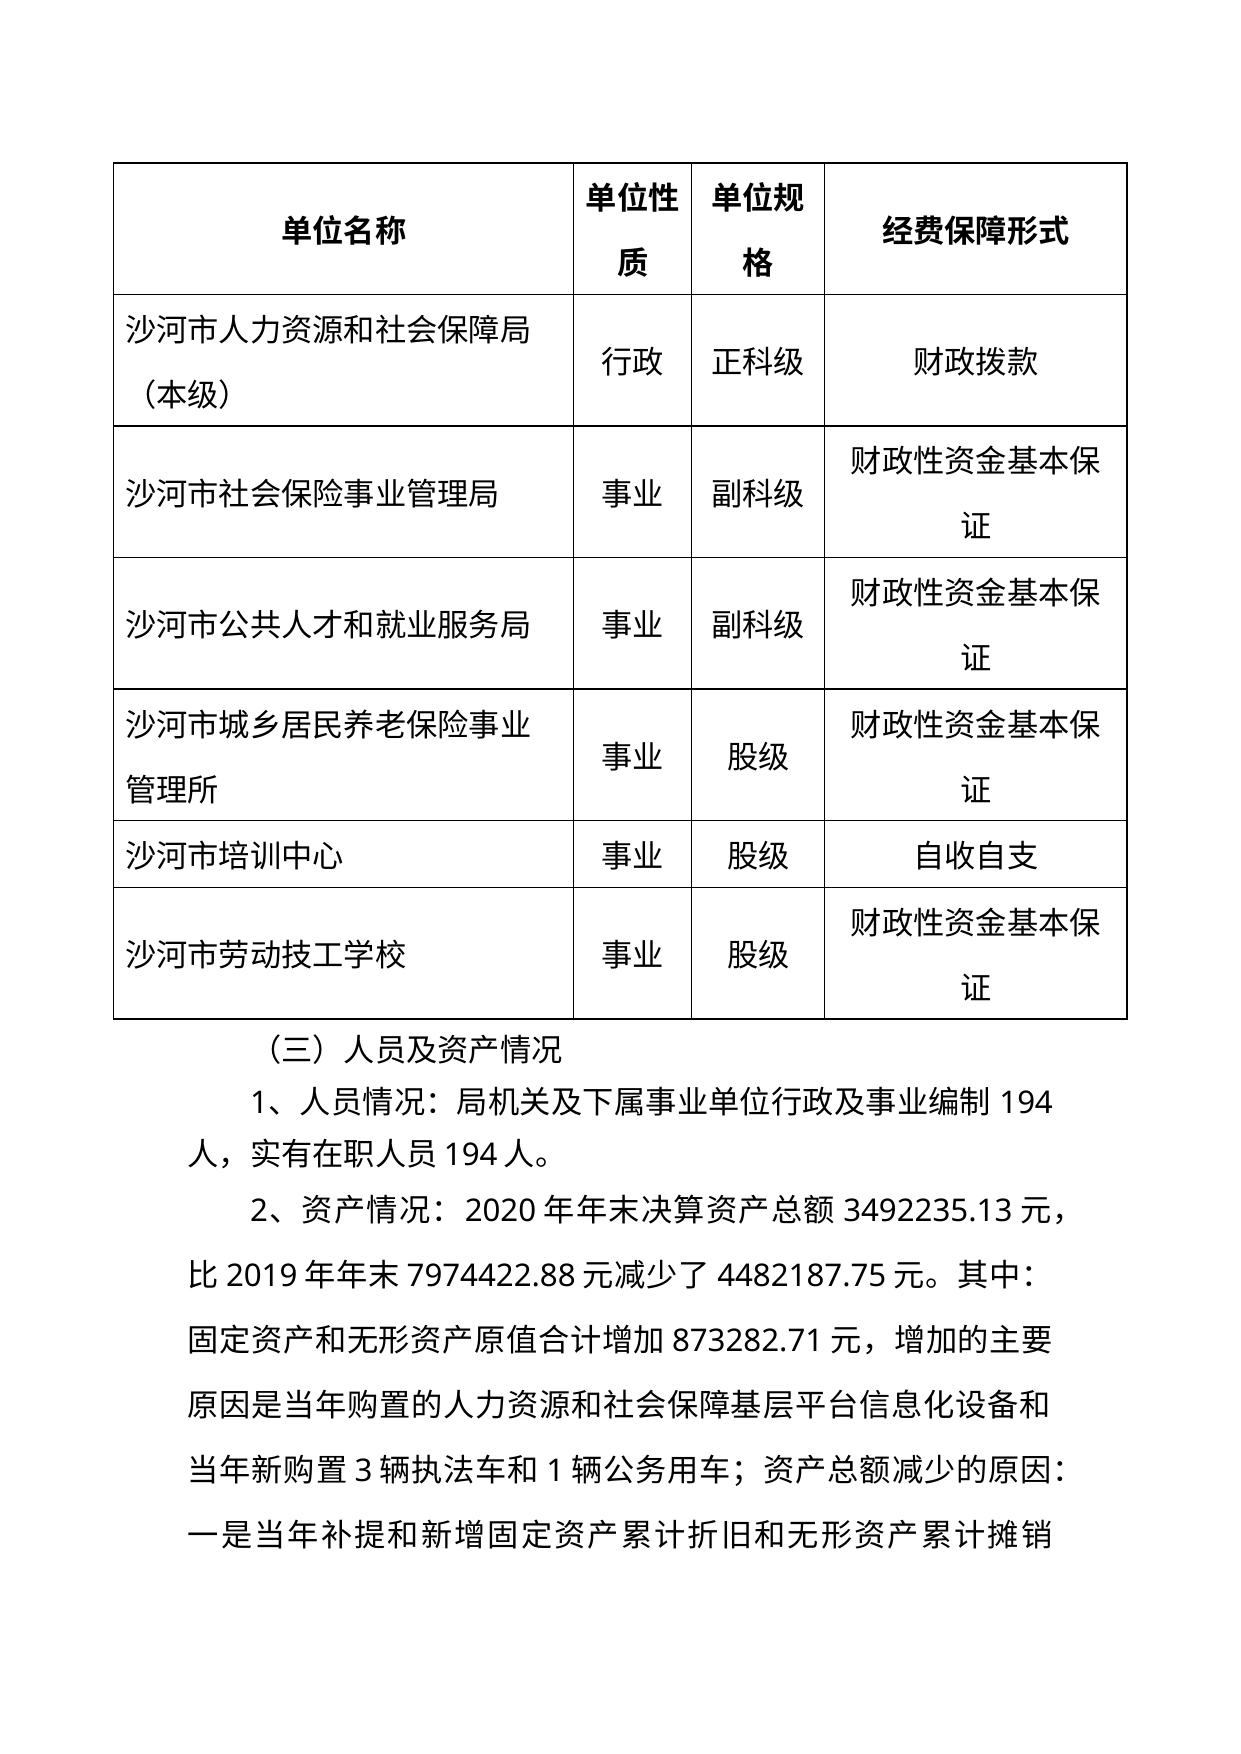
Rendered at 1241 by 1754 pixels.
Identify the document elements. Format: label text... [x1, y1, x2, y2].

table_cell 自收自支 [825, 821, 1126, 886]
table_cell 沙河市社会保险事业管理局 [114, 427, 573, 557]
table_cell 沙河市培训中心 [114, 821, 573, 886]
table_cell 副科级 [692, 427, 824, 557]
table_cell 事业 [574, 821, 691, 886]
table_cell 事业 [574, 427, 691, 557]
table_cell 财政性资金基本保证 [825, 888, 1126, 1018]
table_cell 股级 [692, 821, 824, 886]
table_cell 副科级 [692, 558, 824, 688]
table_cell 沙河市人力资源和社会保障局（本级） [114, 295, 573, 425]
table_header 单位性质 [574, 164, 691, 293]
table_header 单位规格 [692, 164, 824, 293]
table_cell 事业 [574, 558, 691, 688]
table_cell 事业 [574, 690, 691, 820]
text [187, 1176, 1053, 1566]
text 1、人员情况：局机关及下属事业单位行政及事业编制194人，实有在职人员194人。 [187, 1072, 1053, 1176]
table_cell 正科级 [692, 295, 824, 425]
table_cell 沙河市城乡居民养老保险事业管理所 [114, 690, 573, 820]
table_cell 财政性资金基本保证 [825, 558, 1126, 688]
table_header 单位名称 [114, 164, 573, 293]
table_cell 股级 [692, 888, 824, 1018]
table_cell 行政 [574, 295, 691, 425]
table_header 经费保障形式 [825, 164, 1126, 293]
text （三）人员及资产情况 [187, 1020, 1053, 1072]
table_cell 沙河市劳动技工学校 [114, 888, 573, 1018]
table_cell 财政拨款 [825, 295, 1126, 425]
table_cell 财政性资金基本保证 [825, 427, 1126, 557]
table_cell 财政性资金基本保证 [825, 690, 1126, 820]
table_cell 事业 [574, 888, 691, 1018]
table_cell 股级 [692, 690, 824, 820]
table_cell 沙河市公共人才和就业服务局 [114, 558, 573, 688]
